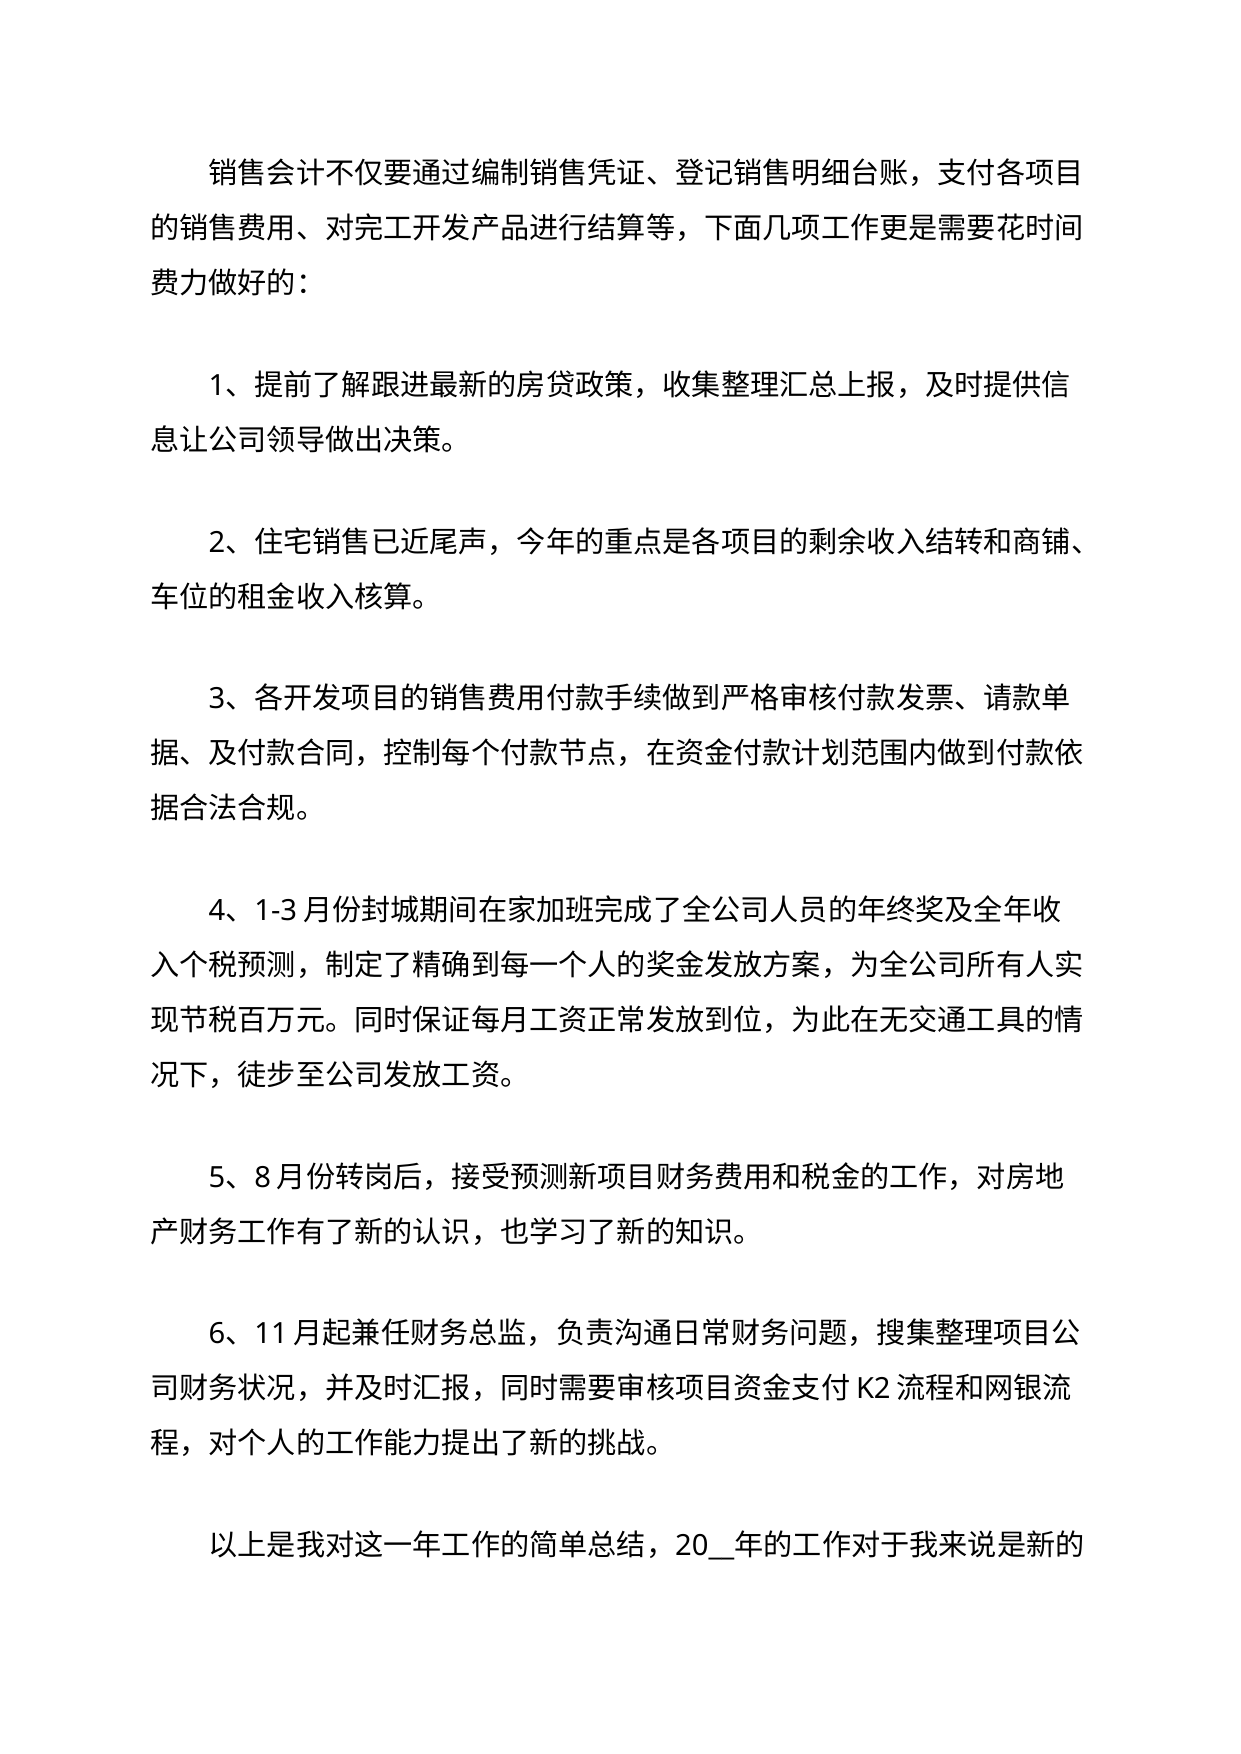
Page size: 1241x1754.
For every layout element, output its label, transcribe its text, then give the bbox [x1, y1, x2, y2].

text 5、8月份转岗后，接受预测新项目财务费用和税金的工作，对房地产财务工作有了新的认识，也学习了新的知识。 [150, 1153, 1090, 1251]
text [150, 1522, 1090, 1564]
text 2、住宅销售已近尾声，今年的重点是各项目的剩余收入结转和商铺、车位的租金收入核算。 [150, 518, 1090, 616]
text 3、各开发项目的销售费用付款手续做到严格审核付款发票、请款单据、及付款合同，控制每个付款节点，在资金付款计划范围内做到付款依据合法合规。 [150, 675, 1090, 827]
text 销售会计不仅要通过编制销售凭证、登记销售明细台账，支付各项目的销售费用、对完工开发产品进行结算等，下面几项工作更是需要花时间费力做好的： [150, 150, 1090, 302]
text 1、提前了解跟进最新的房贷政策，收集整理汇总上报，及时提供信息让公司领导做出决策。 [150, 362, 1090, 459]
text 6、11月起兼任财务总监，负责沟通日常财务问题，搜集整理项目公司财务状况，并及时汇报，同时需要审核项目资金支付K2流程和网银流程，对个人的工作能力提出了新的挑战。 [150, 1310, 1090, 1462]
text 4、1-3月份封城期间在家加班完成了全公司人员的年终奖及全年收入个税预测，制定了精确到每一个人的奖金发放方案，为全公司所有人实现节税百万元。同时保证每月工资正常发放到位，为此在无交通工具的情况下，徒步至公司发放工资。 [150, 887, 1090, 1094]
